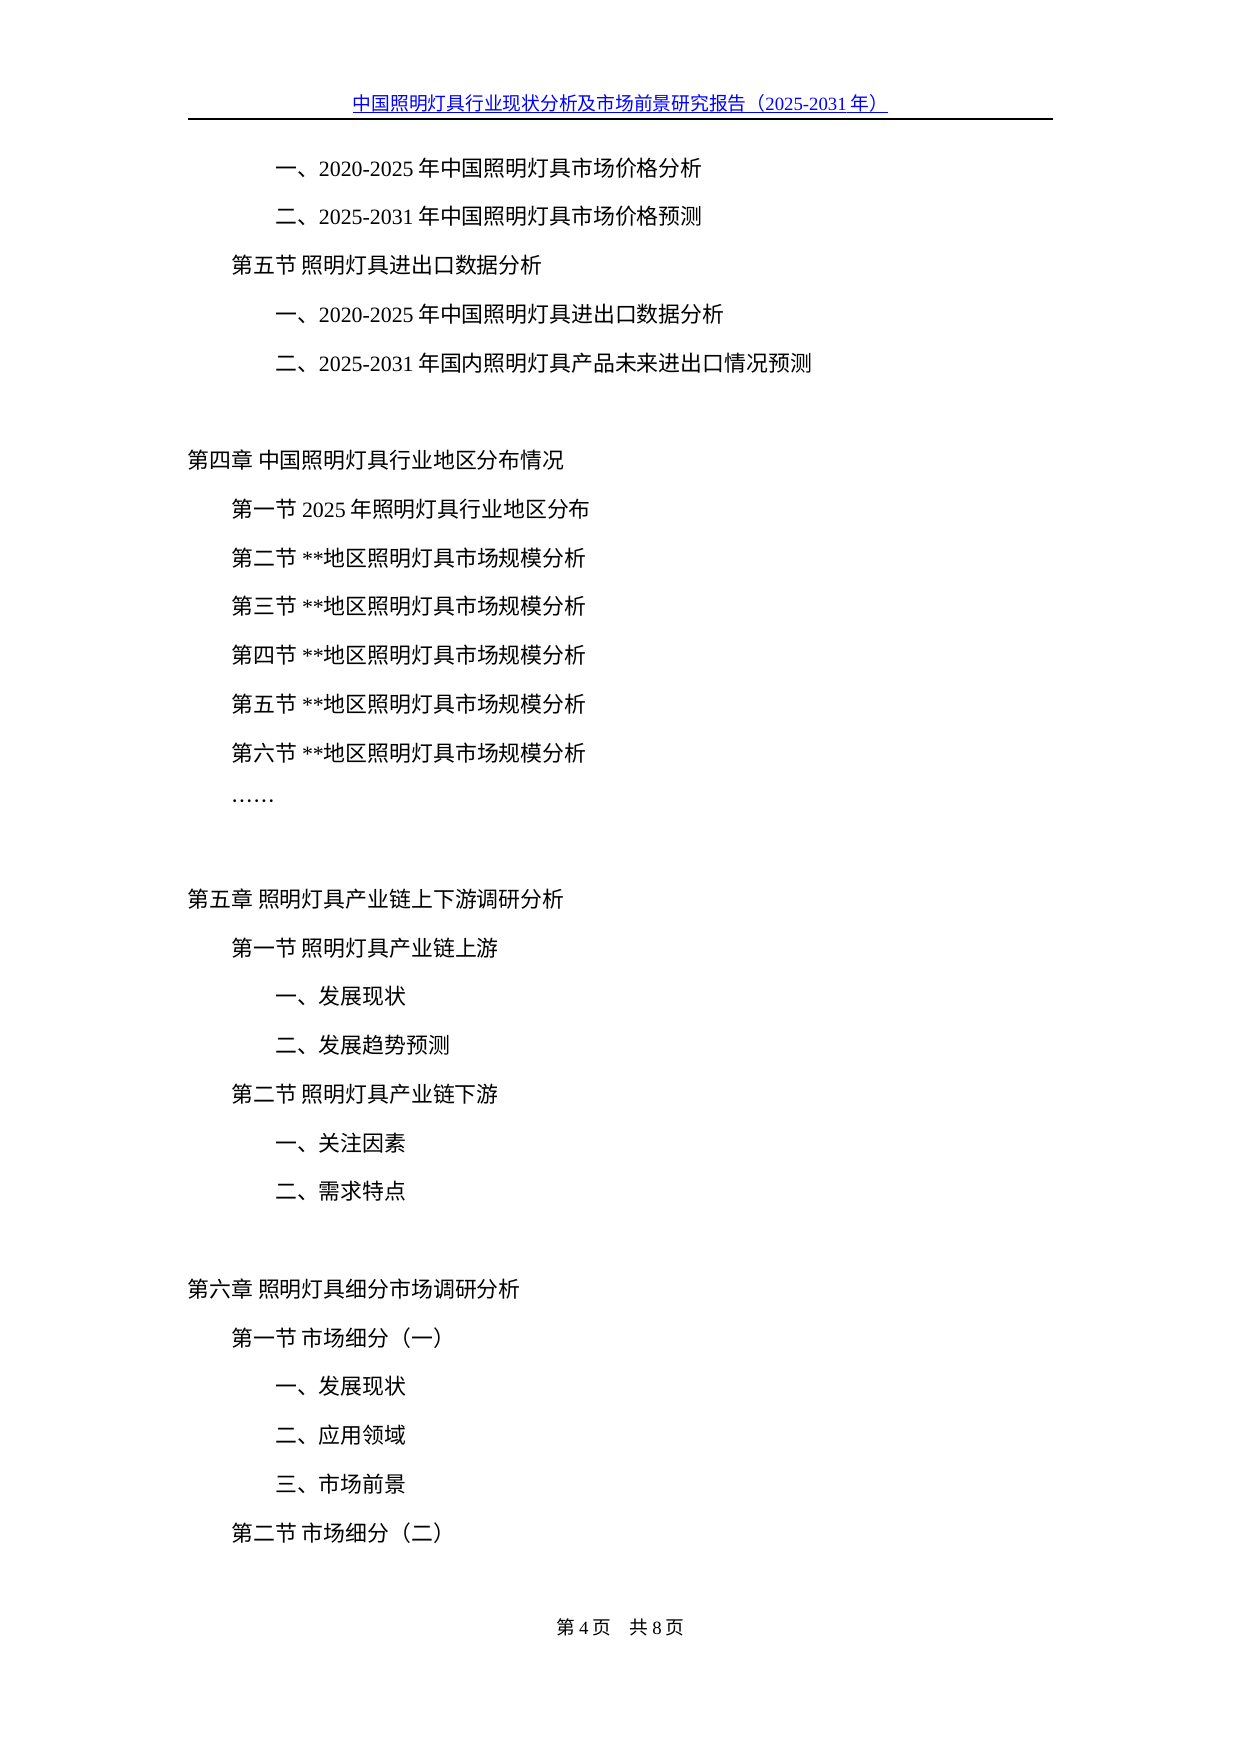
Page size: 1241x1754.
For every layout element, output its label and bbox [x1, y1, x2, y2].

text [187, 150, 1053, 1548]
